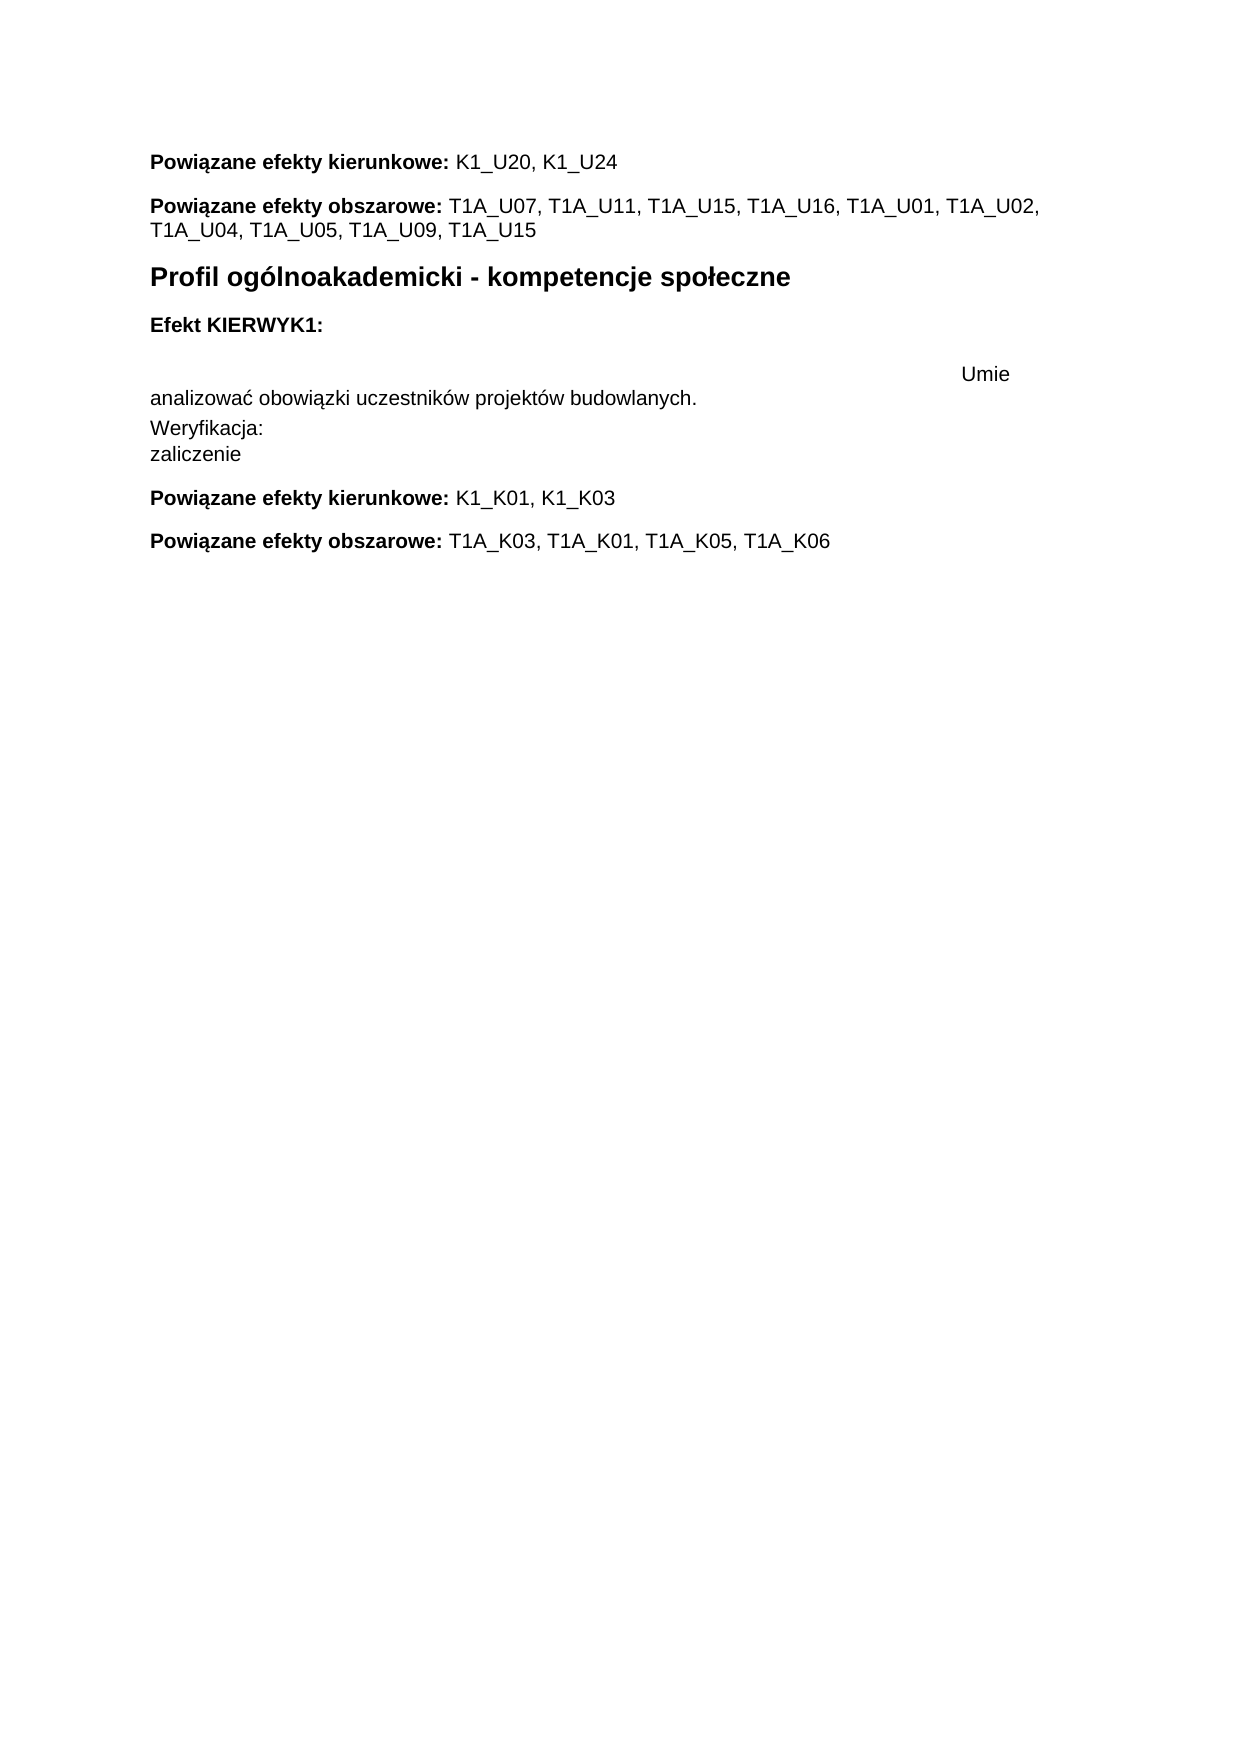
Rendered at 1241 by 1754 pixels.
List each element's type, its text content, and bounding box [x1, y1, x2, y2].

text Powiązane efekty kierunkowe: K1_U20, K1_U24 [150, 150, 1090, 174]
text Efekt KIERWYK1: [150, 312, 1090, 336]
subtitle Profil ogólnoakademicki - kompetencje społeczne [150, 261, 1090, 293]
text Weryfikacja: [150, 416, 1090, 439]
text Powiązane efekty obszarowe: T1A_K03, T1A_K01, T1A_K05, T1A_K06 [150, 529, 1090, 553]
text Umie analizować obowiązki uczestników projektów budowlanych. [150, 337, 1090, 409]
text Powiązane efekty kierunkowe: K1_K01, K1_K03 [150, 485, 1090, 509]
text zaliczenie [150, 442, 1090, 466]
text Powiązane efekty obszarowe: T1A_U07, T1A_U11, T1A_U15, T1A_U16, T1A_U01, T1A_U02, T1A_U04, T1A_U05, T1A_U09, T1A_U15 [150, 194, 1090, 242]
